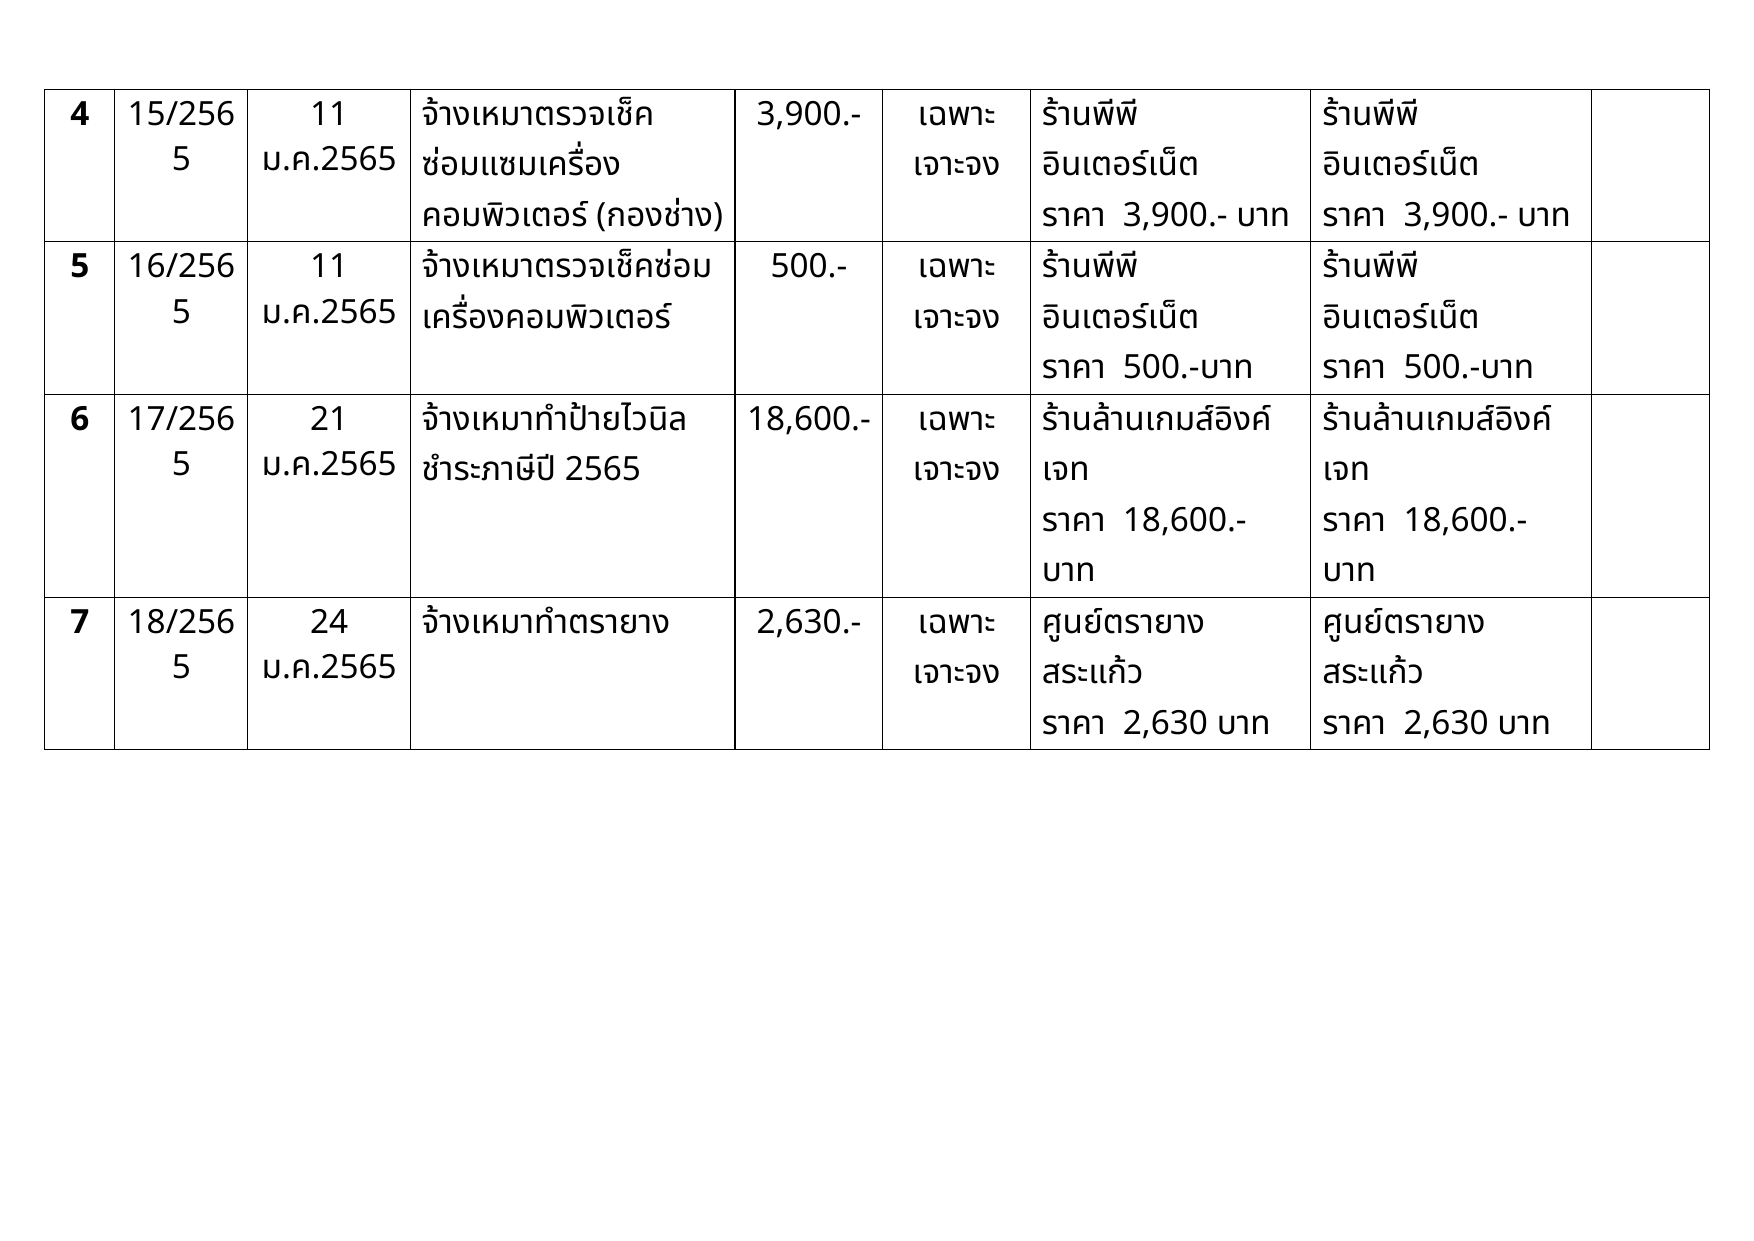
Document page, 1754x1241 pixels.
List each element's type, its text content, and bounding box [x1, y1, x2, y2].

table_cell 15/2565 [115, 90, 247, 241]
table_cell ร้านพีพี อินเตอร์เน็ต ราคา 500.-บาท [1311, 242, 1591, 394]
table_cell 21 ม.ค.2565 [248, 395, 410, 597]
table_cell 7 [45, 598, 114, 749]
table_cell เฉพาะเจาะจง [883, 242, 1030, 394]
table_cell 17/2565 [115, 395, 247, 597]
table_cell 500.- [736, 242, 882, 394]
table_cell ร้านล้านเกมส์อิงค์เจท ราคา 18,600.- บาท [1311, 395, 1591, 597]
table_cell 24 ม.ค.2565 [248, 598, 410, 749]
table_cell [1592, 90, 1709, 241]
table_cell 16/2565 [115, 242, 247, 394]
table_cell 6 [45, 395, 114, 597]
table_cell ร้านล้านเกมส์อิงค์เจท ราคา 18,600.- บาท [1031, 395, 1310, 597]
table_cell 4 [45, 90, 114, 241]
table_cell จ้างเหมาทำป้ายไวนิลชำระภาษีปี 2565 [411, 395, 734, 597]
table_cell 18/2565 [115, 598, 247, 749]
table_cell [1592, 242, 1709, 394]
table_cell จ้างเหมาตรวจเช็คซ่อมเครื่องคอมพิวเตอร์ [411, 242, 734, 394]
table_cell ร้านพีพี อินเตอร์เน็ต ราคา 3,900.- บาท [1031, 90, 1310, 241]
table_cell 18,600.- [736, 395, 882, 597]
table_cell [1592, 598, 1709, 749]
table_cell เฉพาะเจาะจง [883, 395, 1030, 597]
table_cell ศูนย์ตรายางสระแก้ว ราคา 2,630 บาท [1311, 598, 1591, 749]
table_cell ร้านพีพี อินเตอร์เน็ต ราคา 3,900.- บาท [1311, 90, 1591, 241]
table_cell จ้างเหมาตรวจเช็คซ่อมแซมเครื่องคอมพิวเตอร์ (กองช่าง) [411, 90, 734, 241]
table_cell [1592, 395, 1709, 597]
table_cell 3,900.- [736, 90, 882, 241]
table_cell 2,630.- [736, 598, 882, 749]
table_cell 11 ม.ค.2565 [248, 90, 410, 241]
table_cell 11 ม.ค.2565 [248, 242, 410, 394]
table_cell เฉพาะเจาะจง [883, 90, 1030, 241]
table_cell จ้างเหมาทำตรายาง [411, 598, 734, 749]
table_cell ศูนย์ตรายางสระแก้ว ราคา 2,630 บาท [1031, 598, 1310, 749]
table_cell 5 [45, 242, 114, 394]
table_cell ร้านพีพี อินเตอร์เน็ต ราคา 500.-บาท [1031, 242, 1310, 394]
table_cell เฉพาะเจาะจง [883, 598, 1030, 749]
